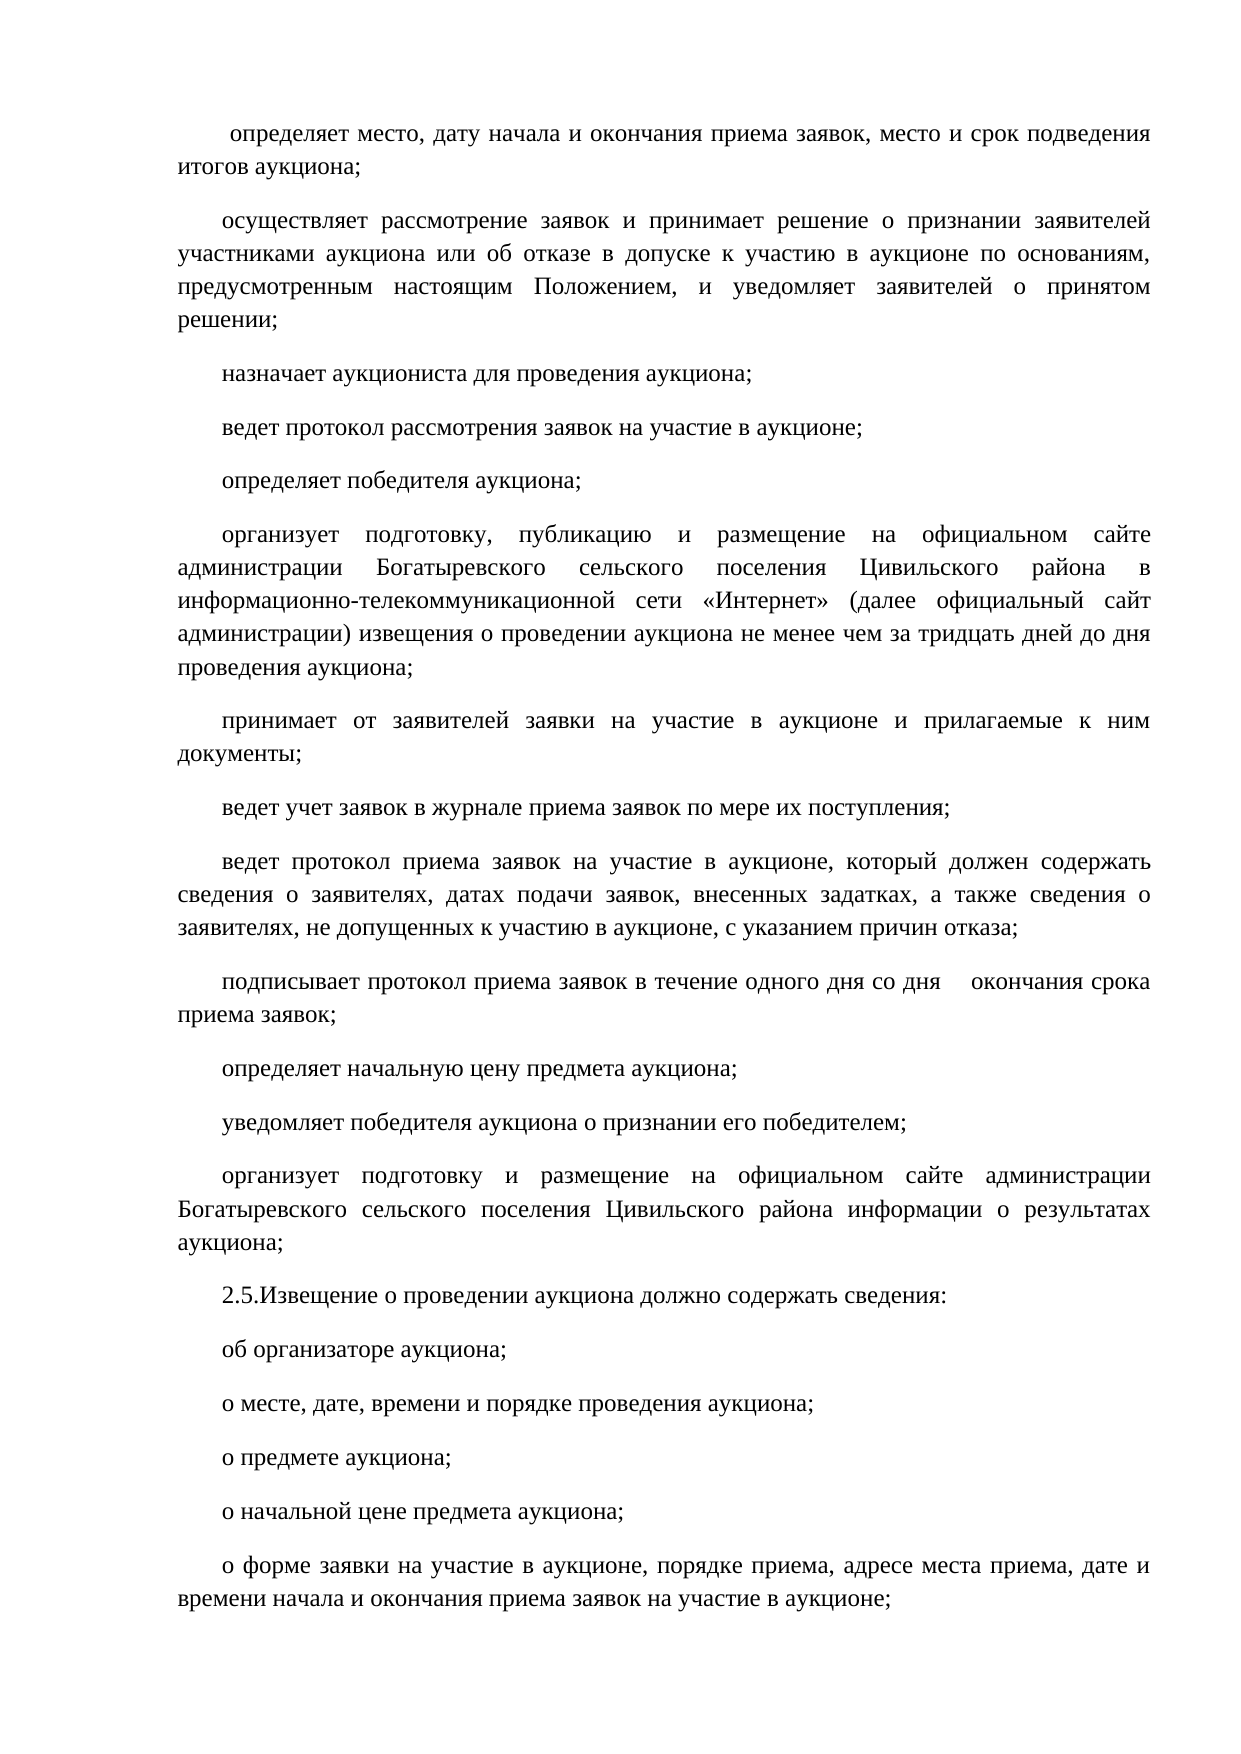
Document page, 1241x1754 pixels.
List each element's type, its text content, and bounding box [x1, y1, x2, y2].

text о форме заявки на участие в аукционе, порядке приема, адресе места приема, дате и времени начала и окончания приема заявок на участие в аукционе; [177, 1550, 1152, 1612]
text о предмете аукциона; [177, 1442, 1152, 1471]
text о месте, дате, времени и порядке проведения аукциона; [177, 1388, 1152, 1417]
text организует подготовку, публикацию и размещение на официальном сайте администрации Богатыревского сельского поселения Цивильского района в информационно-телекоммуникационной сети «Интернет» (далее официальный сайт администрации) извещения о проведении аукциона не менее чем за тридцать дней до дня проведения аукциона; [177, 519, 1152, 680]
text ведет протокол рассмотрения заявок на участие в аукционе; [177, 412, 1152, 441]
text определяет начальную цену предмета аукциона; [177, 1053, 1152, 1082]
text осуществляет рассмотрение заявок и принимает решение о признании заявителей участниками аукциона или об отказе в допуске к участию в аукционе по основаниям, предусмотренным настоящим Положением, и уведомляет заявителей о принятом решении; [177, 205, 1152, 333]
text ведет учет заявок в журнале приема заявок по мере их поступления; [177, 792, 1152, 821]
text определяет место, дату начала и окончания приема заявок, место и срок подведения итогов аукциона; [177, 118, 1152, 180]
text назначает аукциониста для проведения аукциона; [177, 358, 1152, 387]
text об организаторе аукциона; [177, 1334, 1152, 1363]
text определяет победителя аукциона; [177, 466, 1152, 494]
text ведет протокол приема заявок на участие в аукционе, который должен содержать сведения о заявителях, датах подачи заявок, внесенных задатках, а также сведения о заявителях, не допущенных к участию в аукционе, с указанием причин отказа; [177, 846, 1152, 941]
text подписывает протокол приема заявок в течение одного дня со дня окончания срока приема заявок; [177, 966, 1152, 1028]
text принимает от заявителей заявки на участие в аукционе и прилагаемые к ним документы; [177, 705, 1152, 767]
text 2.5.Извещение о проведении аукциона должно содержать сведения: [177, 1281, 1152, 1309]
text уведомляет победителя аукциона о признании его победителем; [177, 1107, 1152, 1136]
text о начальной цене предмета аукциона; [177, 1496, 1152, 1525]
text организует подготовку и размещение на официальном сайте администрации Богатыревского сельского поселения Цивильского района информации о результатах аукциона; [177, 1161, 1152, 1255]
